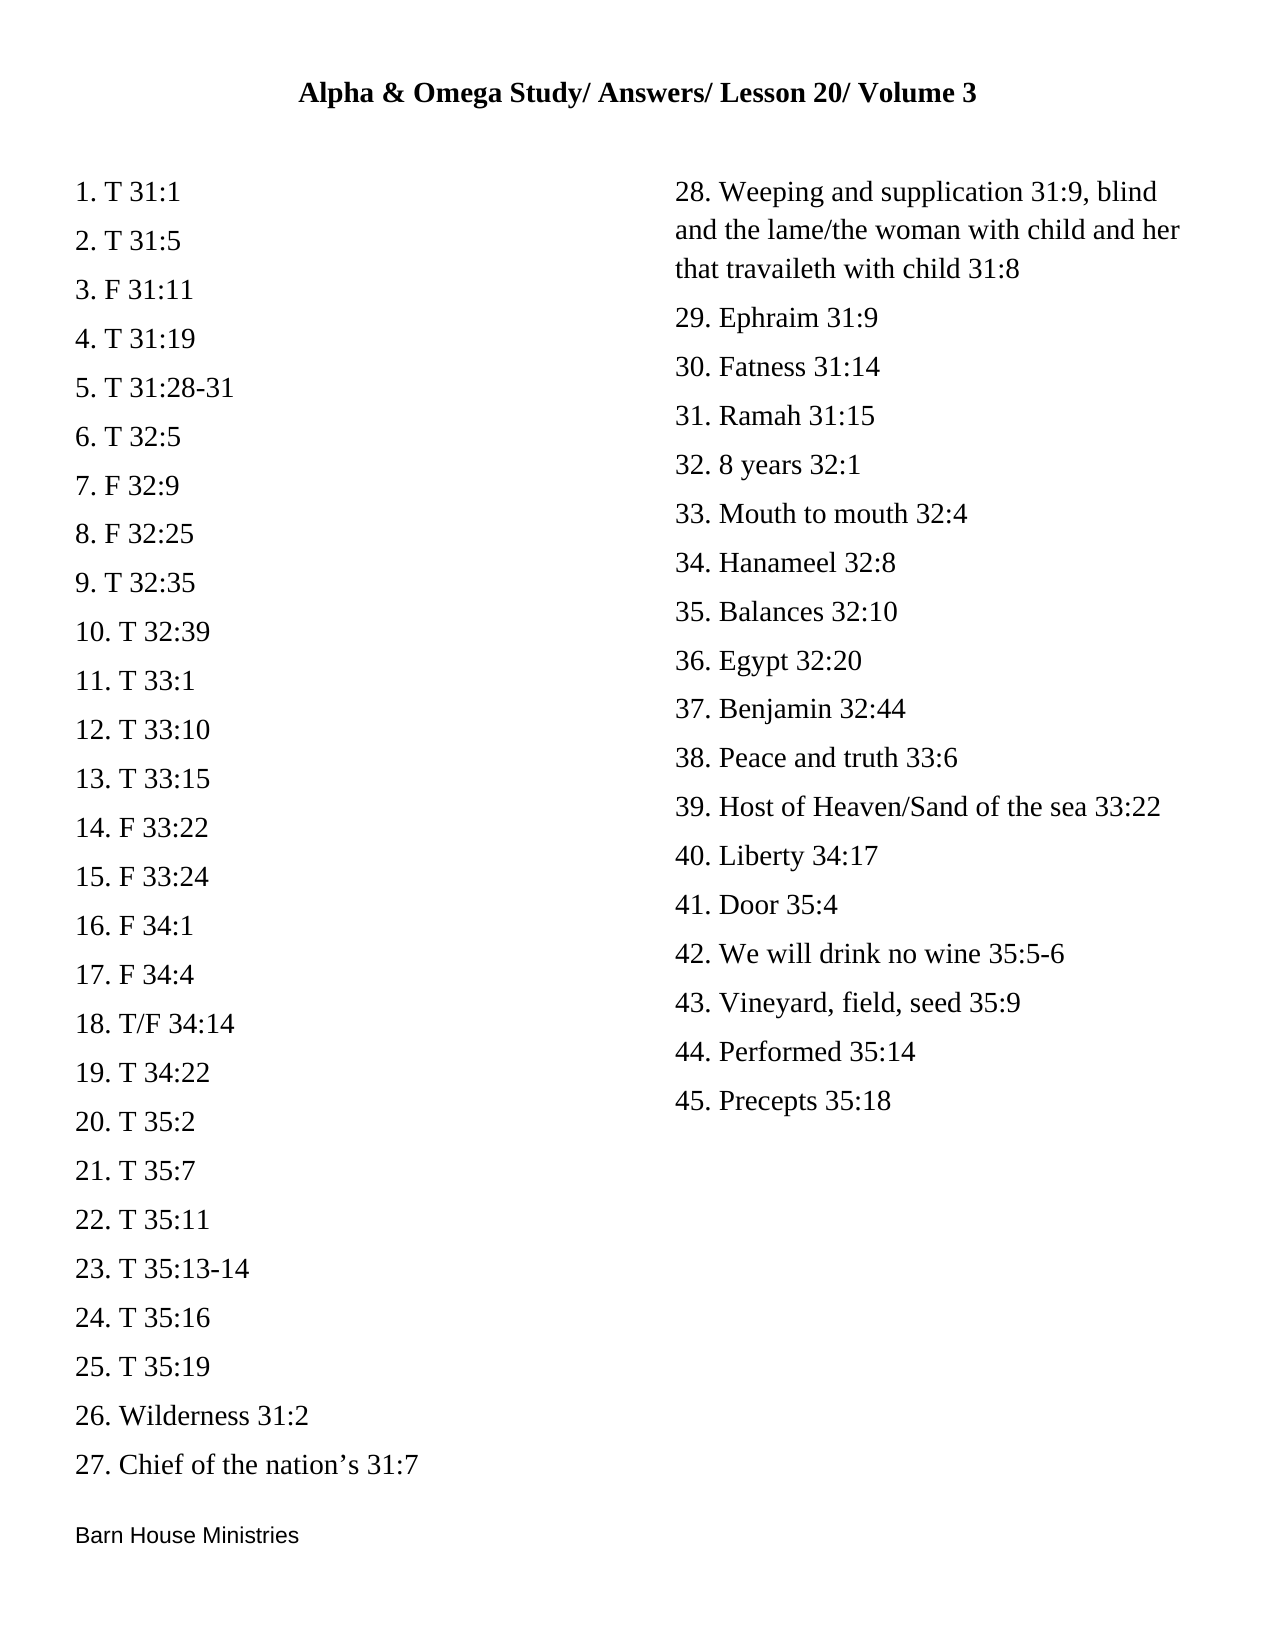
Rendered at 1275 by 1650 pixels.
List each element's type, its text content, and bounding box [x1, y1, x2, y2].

text 44. Performed 35:14 [675, 1034, 1200, 1068]
text 14. F 33:22 [75, 810, 600, 844]
text 5. T 31:28-31 [75, 370, 600, 403]
text 43. Vineyard, field, seed 35:9 [675, 985, 1200, 1019]
text 3. F 31:11 [75, 272, 600, 305]
text 18. T/F 34:14 [75, 1006, 600, 1040]
text 42. We will drink no wine 35:5-6 [675, 936, 1200, 970]
text 4. T 31:19 [75, 321, 600, 354]
text 37. Benjamin 32:44 [675, 692, 1200, 725]
text 21. T 35:7 [75, 1153, 600, 1187]
text 2. T 31:5 [75, 223, 600, 256]
text 10. T 32:39 [75, 614, 600, 648]
text 20. T 35:2 [75, 1104, 600, 1138]
text 26. Wilderness 31:2 [75, 1398, 600, 1431]
text 6. T 32:5 [75, 419, 600, 452]
text 41. Door 35:4 [675, 887, 1200, 921]
text 12. T 33:10 [75, 712, 600, 746]
text 35. Balances 32:10 [675, 594, 1200, 627]
text 19. T 34:22 [75, 1055, 600, 1089]
text 28. Weeping and supplication 31:9, blind and the lame/the woman with child and her that travaileth with child 31:8 [675, 174, 1200, 284]
text 39. Host of Heaven/Sand of the sea 33:22 [675, 789, 1200, 823]
text 45. Precepts 35:18 [675, 1083, 1200, 1117]
text 15. F 33:24 [75, 859, 600, 893]
text 1. T 31:1 [75, 174, 600, 207]
text 30. Fatness 31:14 [675, 349, 1200, 382]
text 8. F 32:25 [75, 517, 600, 550]
text 11. T 33:1 [75, 663, 600, 697]
text 23. T 35:13-14 [75, 1251, 600, 1284]
text 9. T 32:35 [75, 566, 600, 599]
text 27. Chief of the nation’s 31:7 [75, 1447, 600, 1480]
text 36. Egypt 32:20 [675, 643, 1200, 676]
text 31. Ramah 31:15 [675, 398, 1200, 431]
text 29. Ephraim 31:9 [675, 300, 1200, 333]
text 34. Hanameel 32:8 [675, 545, 1200, 578]
text 24. T 35:16 [75, 1300, 600, 1333]
text 38. Peace and truth 33:6 [675, 741, 1200, 774]
text 32. 8 years 32:1 [675, 447, 1200, 480]
text 7. F 32:9 [75, 468, 600, 501]
text Alpha & Omega Study/ Answers/ Lesson 20/ Volume 3 [75, 75, 1200, 108]
text 25. T 35:19 [75, 1349, 600, 1382]
text 33. Mouth to mouth 32:4 [675, 496, 1200, 529]
text 40. Liberty 34:17 [675, 838, 1200, 872]
text 22. T 35:11 [75, 1202, 600, 1236]
text 13. T 33:15 [75, 761, 600, 795]
text 16. F 34:1 [75, 908, 600, 942]
text 17. F 34:4 [75, 957, 600, 991]
